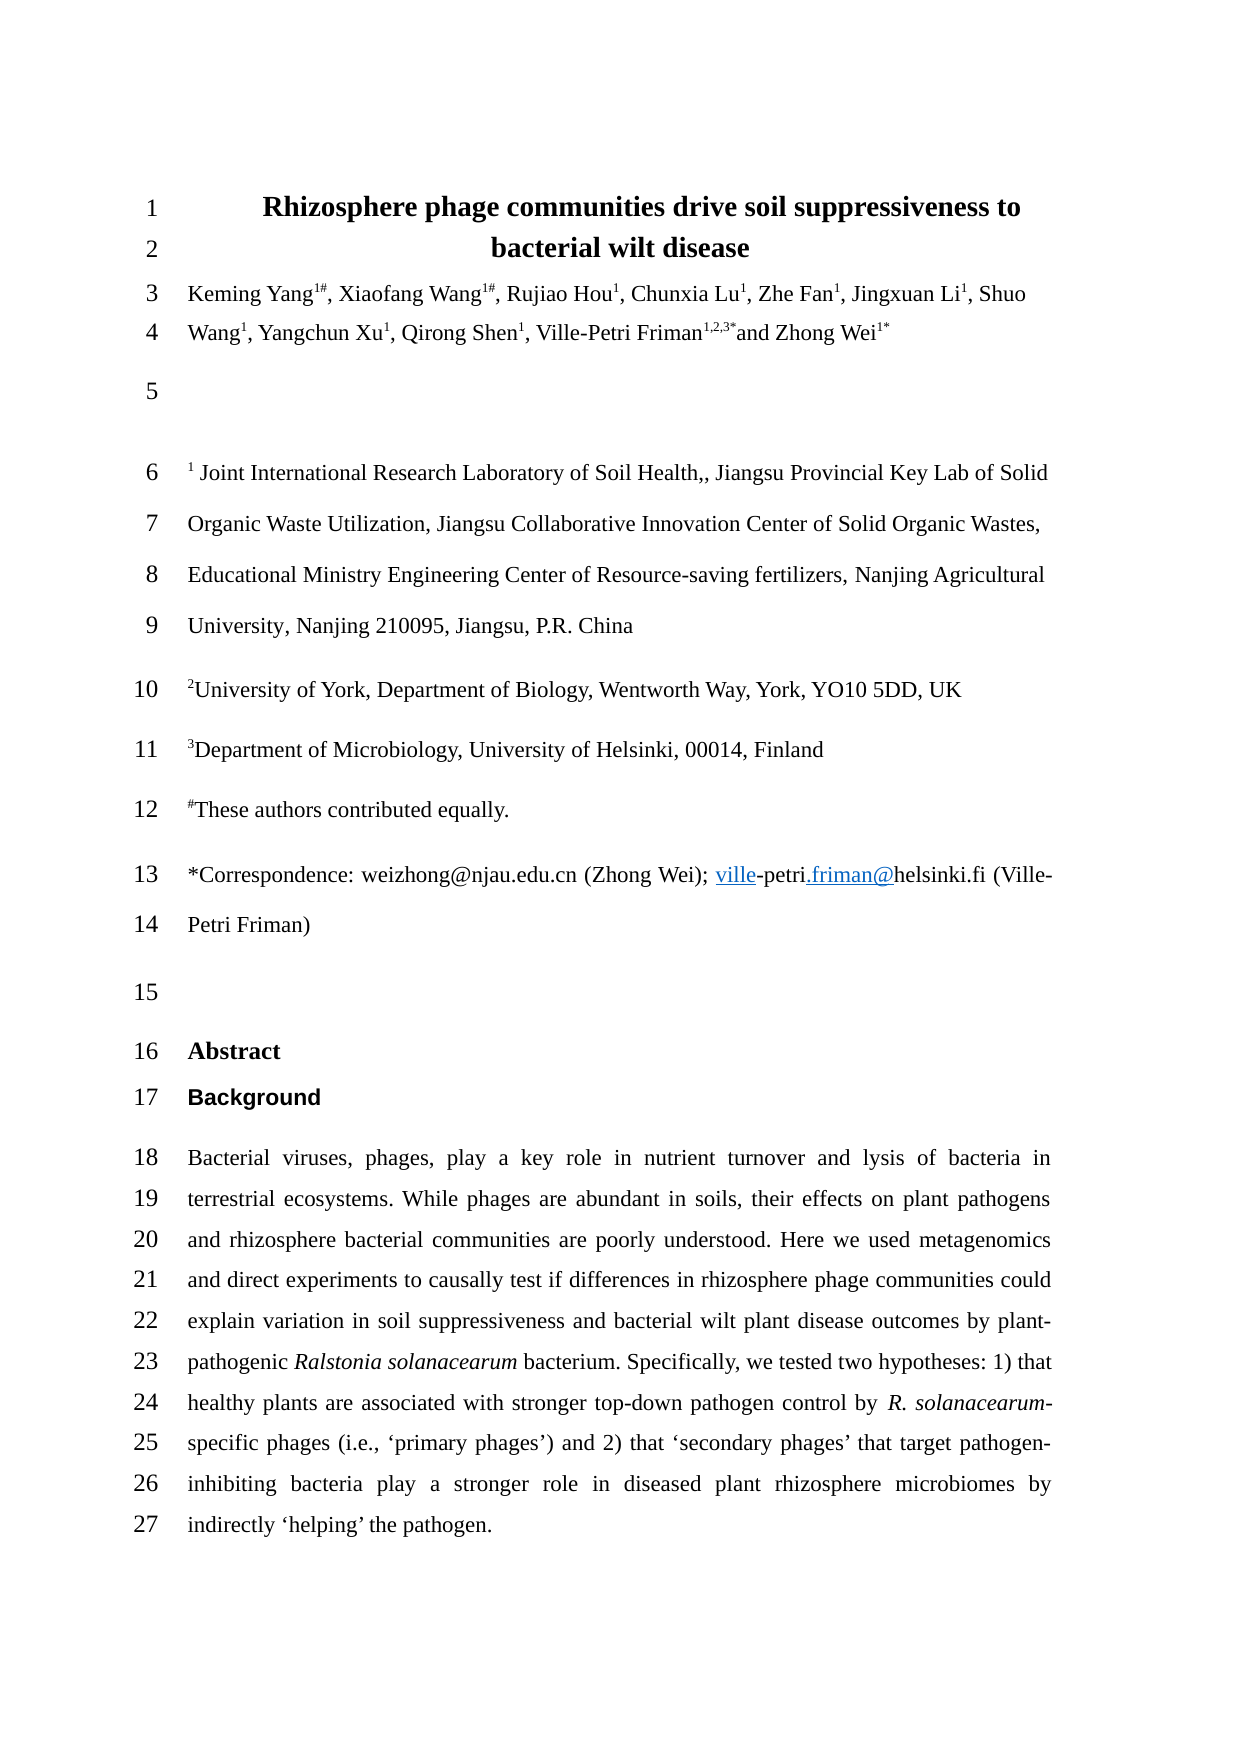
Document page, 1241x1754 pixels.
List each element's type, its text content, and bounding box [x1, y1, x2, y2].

text #These authors contributed equally. [187, 797, 1053, 823]
text 2University of York, Department of Biology, Wentworth Way, York, YO10 5DD, UK [187, 676, 1053, 702]
text 3Department of Microbiology, University of Helsinki, 00014, Finland [187, 736, 1053, 763]
title Rhizosphere phage communities drive soil suppressiveness to bacterial wilt disease [187, 189, 1053, 263]
subtitle Abstract [187, 1036, 1053, 1064]
text *Correspondence: weizhong@njau.edu.cn (Zhong Wei); ville-petri.friman@helsinki.fi (Ville-Petri Friman) [187, 857, 1053, 942]
text Background [187, 1081, 1053, 1114]
text Bacterial viruses, phages, play a key role in nutrient turnover and lysis of bacteria in terrestrial ecosystems. While phages are abundant in soils, their effects on plant pathogens and rhizosphere bacterial communities are poorly understood. Here we used metagenomics and direct experiments to causally test if differences in rhizosphere phage communities could explain variation in soil suppressiveness and bacterial wilt plant disease outcomes by plant-pathogenic Ralstonia solanacearum bacterium. Specifically, we tested two hypotheses: 1) that healthy plants are associated with stronger top-down pathogen control by R. solanacearum-specific phages (i.e., ‘primary phages’) and 2) that ‘secondary phages’ that target pathogen-inhibiting bacteria play a stronger role in diseased plant rhizosphere microbiomes by indirectly ‘helping’ the pathogen. [187, 1141, 1053, 1541]
text 1 Joint International Research Laboratory of Soil Health,, Jiangsu Provincial Key Lab of Solid Organic Waste Utilization, Jiangsu Collaborative Innovation Center of Solid Organic Wastes, Educational Ministry Engineering Center of Resource-saving fertilizers, Nanjing Agricultural University, Nanjing 210095, Jiangsu, P.R. China [187, 455, 1053, 642]
text Keming Yang1#, Xiaofang Wang1#, Rujiao Hou1, Chunxia Lu1, Zhe Fan1, Jingxuan Li1, Shuo Wang1, Yangchun Xu1, Qirong Shen1, Ville-Petri Friman1,2,3*and Zhong Wei1* [187, 276, 1053, 349]
